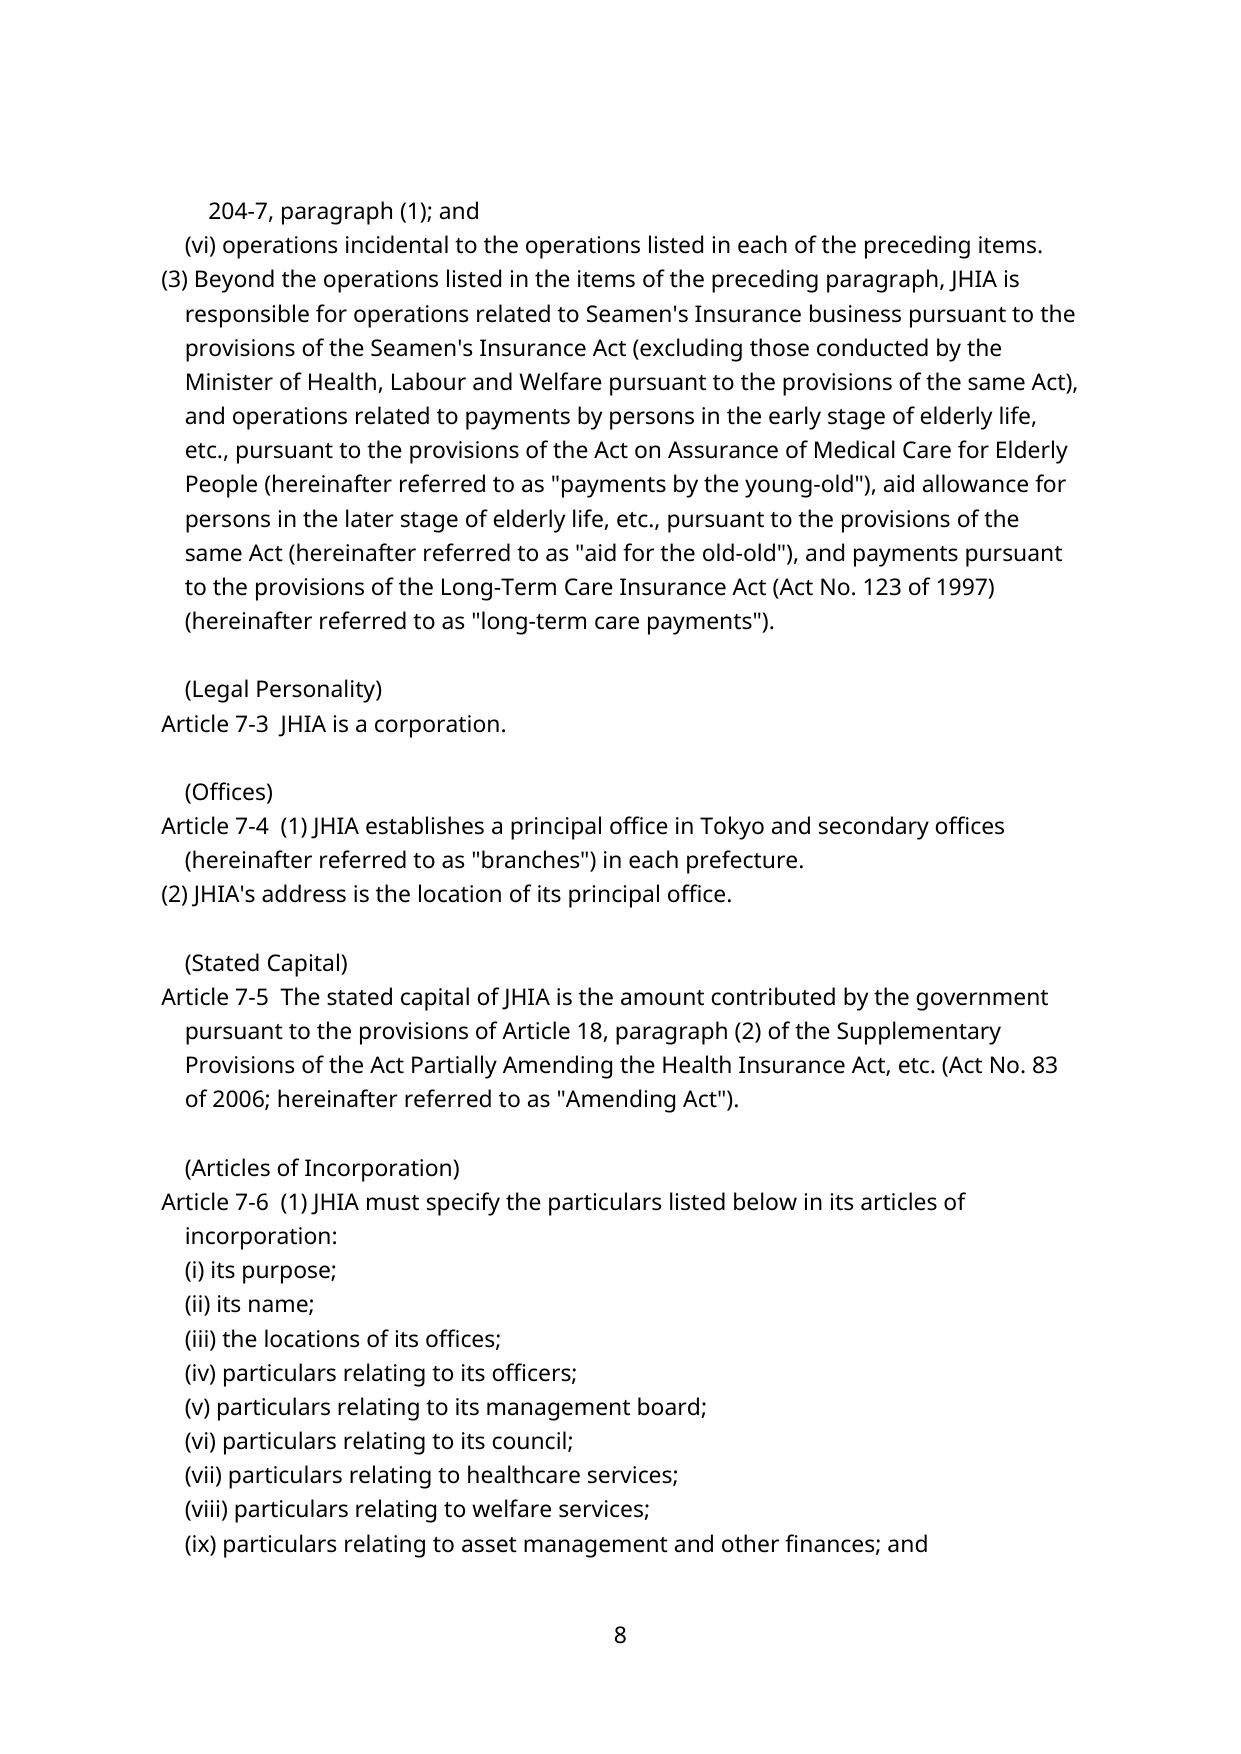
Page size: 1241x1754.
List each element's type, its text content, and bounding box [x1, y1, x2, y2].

text (vii) particulars relating to healthcare services; [184, 1458, 1079, 1492]
text (viii) particulars relating to welfare services; [184, 1492, 1079, 1526]
text (iv) particulars relating to its officers; [184, 1355, 1079, 1389]
text Article 7-6 (1) JHIA must specify the particulars listed below in its articles of incorporation: [161, 1184, 1079, 1253]
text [184, 194, 1079, 228]
text (i) its purpose; [184, 1253, 1079, 1287]
text (ix) particulars relating to asset management and other finances; and [184, 1526, 1079, 1560]
text Article 7-4 (1) JHIA establishes a principal office in Tokyo and secondary offices (hereinafter referred to as "branches") in each prefecture. [161, 809, 1079, 877]
text (2) JHIA's address is the location of its principal office. [161, 877, 1079, 911]
text (vi) operations incidental to the operations listed in each of the preceding items. [184, 228, 1079, 262]
text (v) particulars relating to its management board; [184, 1389, 1079, 1424]
text (Offices) [184, 774, 1079, 809]
text Article 7-5 The stated capital of JHIA is the amount contributed by the government pursuant to the provisions of Article 18, paragraph (2) of the Supplementary Provisions of the Act Partially Amending the Health Insurance Act, etc. (Act No. 83 of 2006; hereinafter referred to as "Amending Act"). [161, 979, 1079, 1116]
text (Stated Capital) [184, 945, 1079, 979]
text (vi) particulars relating to its council; [184, 1424, 1079, 1458]
text (iii) the locations of its offices; [184, 1321, 1079, 1355]
text (3) Beyond the operations listed in the items of the preceding paragraph, JHIA is responsible for operations related to Seamen's Insurance business pursuant to the provisions of the Seamen's Insurance Act (excluding those conducted by the Minister of Health, Labour and Welfare pursuant to the provisions of the same Act), and operations related to payments by persons in the early stage of elderly life, etc., pursuant to the provisions of the Act on Assurance of Medical Care for Elderly People (hereinafter referred to as "payments by the young-old"), aid allowance for persons in the later stage of elderly life, etc., pursuant to the provisions of the same Act (hereinafter referred to as "aid for the old-old"), and payments pursuant to the provisions of the Long-Term Care Insurance Act (Act No. 123 of 1997) (hereinafter referred to as "long-term care payments"). [161, 262, 1079, 638]
text (ii) its name; [184, 1287, 1079, 1321]
text (Legal Personality) [184, 672, 1079, 706]
text (Articles of Incorporation) [184, 1150, 1079, 1184]
text Article 7-3 JHIA is a corporation. [161, 706, 1079, 740]
